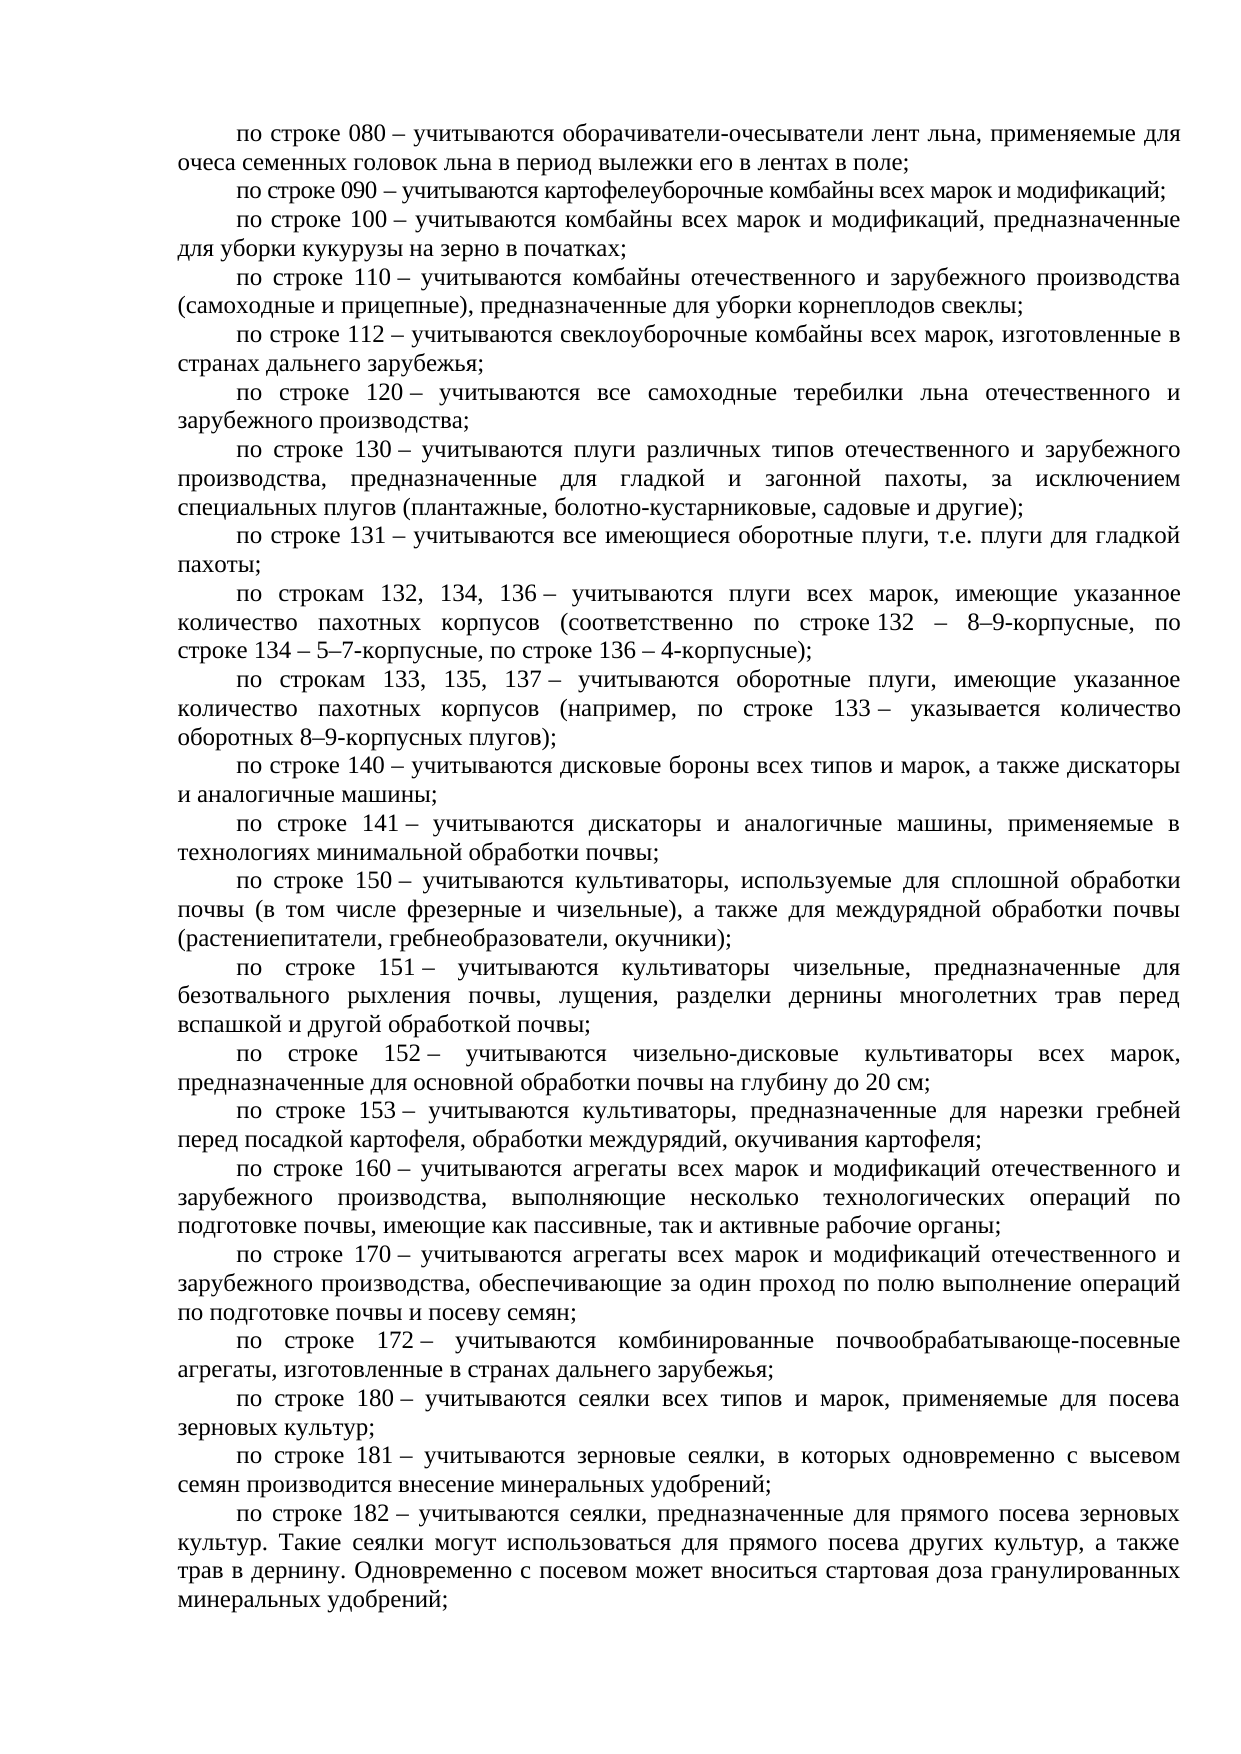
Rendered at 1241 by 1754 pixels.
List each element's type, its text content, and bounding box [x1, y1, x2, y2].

text по строке 090 – учитываются картофелеуборочные комбайны всех марок и модификаций; [177, 176, 1181, 204]
text по строке 131 – учитываются все имеющиеся оборотные плуги, т.е. плуги для гладкой пахоты; [177, 521, 1181, 578]
text по строке 170 – учитываются агрегаты всех марок и модификаций отечественного и зарубежного производства, обеспечивающие за один проход по полю выполнение операций по подготовке почвы и посеву семян; [177, 1239, 1181, 1326]
text по строке 141 – учитываются дискаторы и аналогичные машины, применяемые в технологиях минимальной обработки почвы; [177, 808, 1181, 866]
text по строке 150 – учитываются культиваторы, используемые для сплошной обработки почвы (в том числе фрезерные и чизельные), а также для междурядной обработки почвы (растениепитатели, гребнеобразователи, окучники); [177, 866, 1181, 952]
text по строке 120 – учитываются все самоходные теребилки льна отечественного и зарубежного производства; [177, 377, 1181, 434]
text по строке 140 – учитываются дисковые бороны всех типов и марок, а также дискаторы и аналогичные машины; [177, 751, 1181, 808]
text по строке 151 – учитываются культиваторы чизельные, предназначенные для безотвального рыхления почвы, лущения, разделки дернины многолетних трав перед вспашкой и другой обработкой почвы; [177, 952, 1181, 1038]
text по строке 160 – учитываются агрегаты всех марок и модификаций отечественного и зарубежного производства, выполняющие несколько технологических операций по подготовке почвы, имеющие как пассивные, так и активные рабочие органы; [177, 1153, 1181, 1239]
text по строке 182 – учитываются сеялки, предназначенные для прямого посева зерновых культур. Такие сеялки могут использоваться для прямого посева других культур, а также трав в дернину. Одновременно с посевом может вноситься стартовая доза гранулированных минеральных удобрений; [177, 1498, 1181, 1613]
text по строкам 133, 135, 137 – учитываются оборотные плуги, имеющие указанное количество пахотных корпусов (например, по строке 133 – указывается количество оборотных 8–9-корпусных плугов); [177, 664, 1181, 751]
text по строке 152 – учитываются чизельно-дисковые культиваторы всех марок, предназначенные для основной обработки почвы на глубину до 20 см; [177, 1038, 1181, 1096]
text по строке 130 – учитываются плуги различных типов отечественного и зарубежного производства, предназначенные для гладкой и загонной пахоты, за исключением специальных плугов (плантажные, болотно-кустарниковые, садовые и другие); [177, 434, 1181, 521]
text по строке 112 – учитываются свеклоуборочные комбайны всех марок, изготовленные в странах дальнего зарубежья; [177, 319, 1181, 377]
text по строке 110 – учитываются комбайны отечественного и зарубежного производства (самоходные и прицепные), предназначенные для уборки корнеплодов свеклы; [177, 262, 1181, 319]
text по строке 172 – учитываются комбинированные почвообрабатывающе-посевные агрегаты, изготовленные в странах дальнего зарубежья; [177, 1326, 1181, 1383]
text по строкам 132, 134, 136 – учитываются плуги всех марок, имеющие указанное количество пахотных корпусов (соответственно по строке 132 – 8–9-корпусные, по строке 134 – 5–7-корпусные, по строке 136 – 4-корпусные); [177, 578, 1181, 664]
text по строке 080 – учитываются оборачиватели-очесыватели лент льна, применяемые для очеса семенных головок льна в период вылежки его в лентах в поле; [177, 118, 1181, 176]
text по строке 181 – учитываются зерновые сеялки, в которых одновременно с высевом семян производится внесение минеральных удобрений; [177, 1441, 1181, 1498]
text по строке 153 – учитываются культиваторы, предназначенные для нарезки гребней перед посадкой картофеля, обработки междурядий, окучивания картофеля; [177, 1096, 1181, 1153]
text по строке 100 – учитываются комбайны всех марок и модификаций, предназначенные для уборки кукурузы на зерно в початках; [177, 204, 1181, 262]
text по строке 180 – учитываются сеялки всех типов и марок, применяемые для посева зерновых культур; [177, 1383, 1181, 1441]
